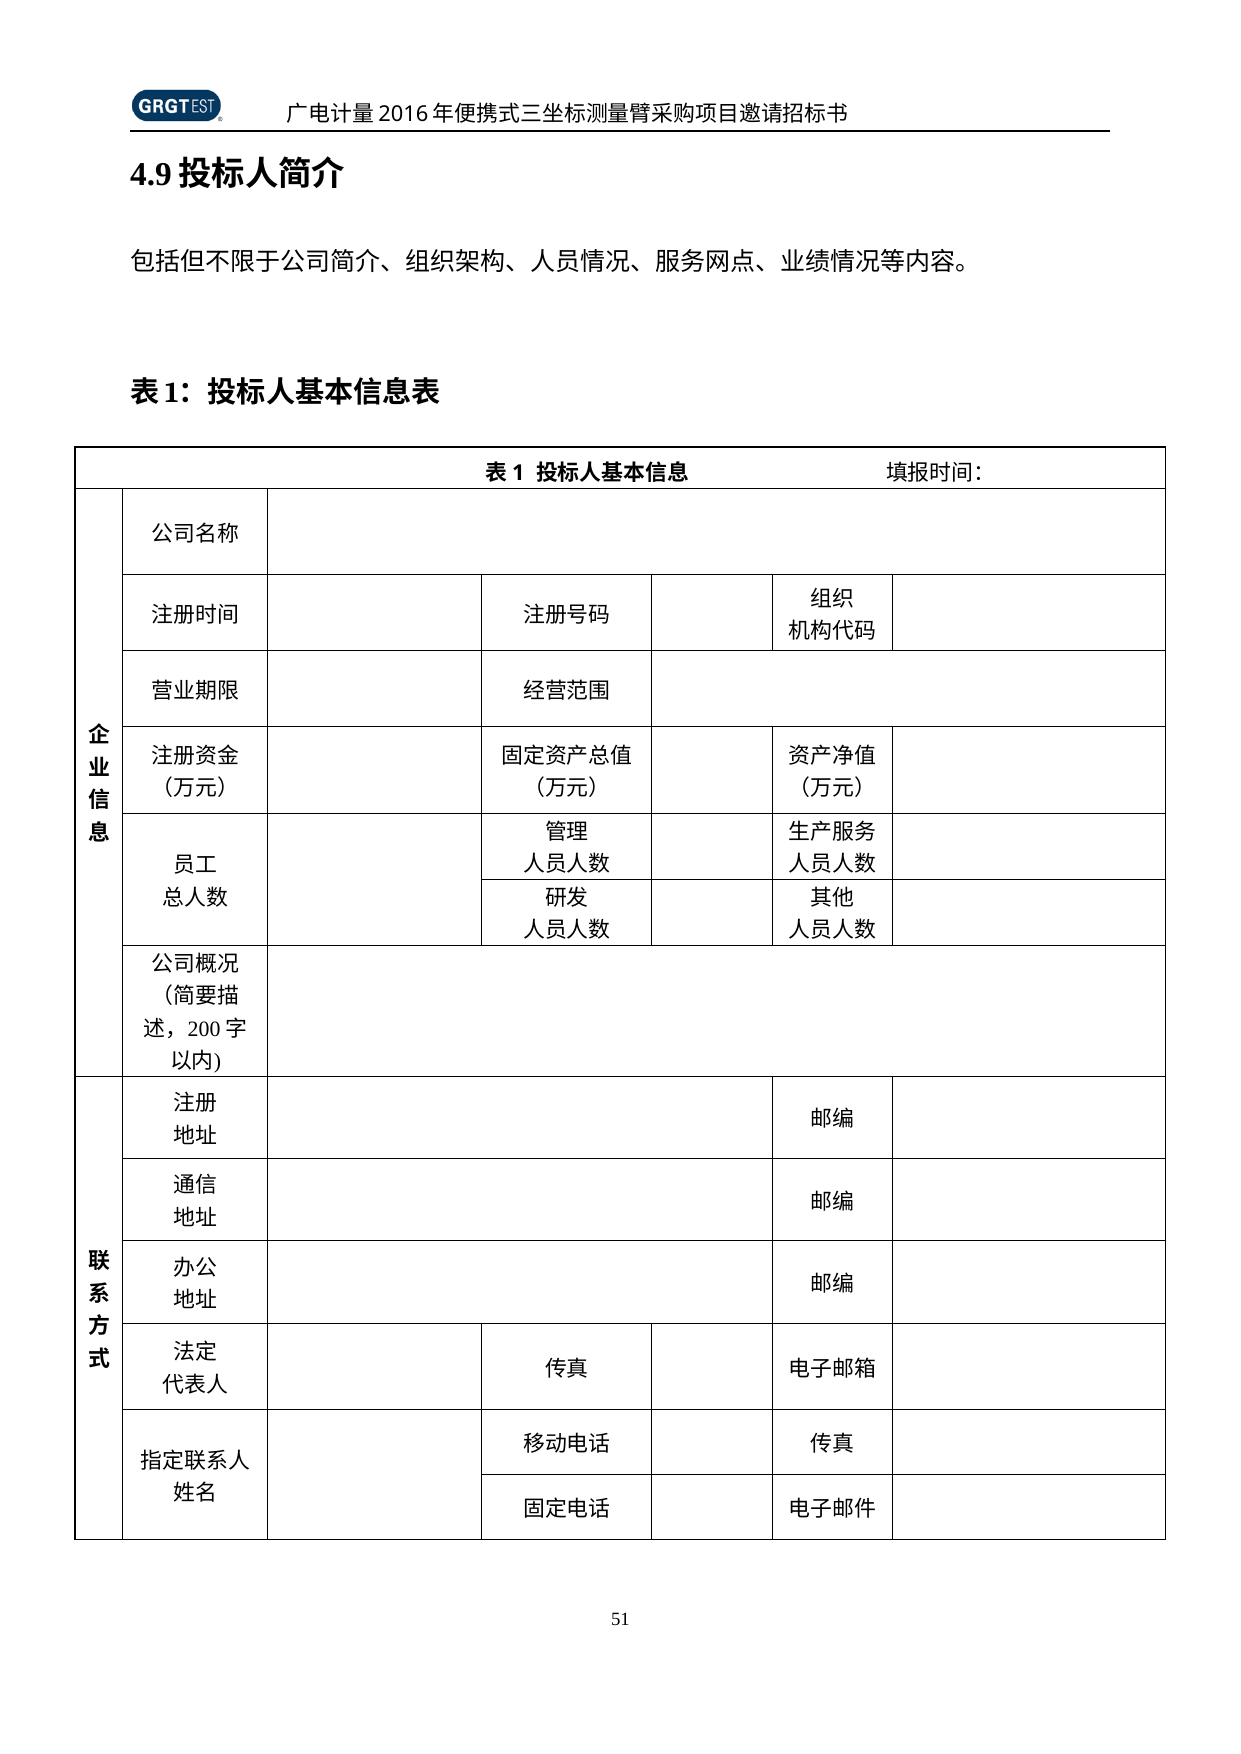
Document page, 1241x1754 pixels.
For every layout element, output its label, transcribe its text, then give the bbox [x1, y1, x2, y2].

table_cell [893, 1241, 1165, 1322]
table_cell [652, 1475, 772, 1539]
table_cell 法定 代表人 [123, 1324, 267, 1409]
table_cell 资产净值（万元） [773, 727, 892, 812]
table_cell 经营范围 [482, 651, 651, 726]
table_cell 移动电话 [482, 1410, 651, 1474]
table_cell 研发 人员人数 [482, 880, 651, 944]
table_cell 指定联系人姓名 [123, 1410, 267, 1539]
table_cell 生产服务 人员人数 [773, 814, 892, 878]
table_cell [652, 575, 772, 650]
table_cell 员工 总人数 [123, 814, 267, 944]
table_cell [652, 727, 772, 812]
table_cell [268, 489, 1165, 574]
table_cell 注册 地址 [123, 1077, 267, 1158]
table_cell 通信 地址 [123, 1159, 267, 1240]
table_cell [893, 1324, 1165, 1409]
table_cell 注册时间 [123, 575, 267, 650]
table_cell [268, 575, 481, 650]
table_cell [893, 1410, 1165, 1474]
table_cell [268, 814, 481, 944]
table_cell 传真 [482, 1324, 651, 1409]
table_cell 传真 [773, 1410, 892, 1474]
table_cell 注册号码 [482, 575, 651, 650]
table_cell [893, 1475, 1165, 1539]
table_cell 其他 人员人数 [773, 880, 892, 944]
table_cell [893, 880, 1165, 944]
table_cell [268, 1159, 772, 1240]
table_cell [268, 727, 481, 812]
table_cell 电子邮件 [773, 1475, 892, 1539]
table_cell [652, 814, 772, 878]
table_cell 固定资产总值（万元） [482, 727, 651, 812]
table_cell [268, 651, 481, 726]
table_cell 邮编 [773, 1241, 892, 1322]
table_cell 企业信息 [76, 489, 122, 1076]
table_cell [268, 1077, 772, 1158]
table_cell [893, 1159, 1165, 1240]
table_cell [268, 1324, 481, 1409]
table_cell [893, 1077, 1165, 1158]
table_header 表1 投标人基本信息 填报时间： [76, 448, 1165, 487]
table_cell [652, 651, 1165, 726]
picture [129, 88, 224, 122]
table_cell 管理 人员人数 [482, 814, 651, 878]
table_cell 公司名称 [123, 489, 267, 574]
table_cell 营业期限 [123, 651, 267, 726]
table_cell 联系方式 [76, 1077, 122, 1539]
table_cell 办公 地址 [123, 1241, 267, 1322]
table_cell [893, 727, 1165, 812]
table_cell [268, 1241, 772, 1322]
table_cell [652, 880, 772, 944]
table_cell 邮编 [773, 1159, 892, 1240]
subtitle 表1：投标人基本信息表 [130, 357, 1110, 422]
table_cell 公司概况 （简要描述，200字以内) [123, 946, 267, 1076]
table_cell [652, 1324, 772, 1409]
table_cell [268, 946, 1165, 1076]
table_cell 电子邮箱 [773, 1324, 892, 1409]
table_cell 注册资金（万元） [123, 727, 267, 812]
table_cell [652, 1410, 772, 1474]
table_cell [893, 575, 1165, 650]
table_cell [268, 1410, 481, 1539]
text 包括但不限于公司简介、组织架构、人员情况、服务网点、业绩情况等内容。 [130, 227, 1110, 292]
table_cell 组织 机构代码 [773, 575, 892, 650]
table_cell 固定电话 [482, 1475, 651, 1539]
subtitle 4.9投标人简介 [130, 138, 1110, 203]
table_cell 邮编 [773, 1077, 892, 1158]
table_cell [893, 814, 1165, 878]
